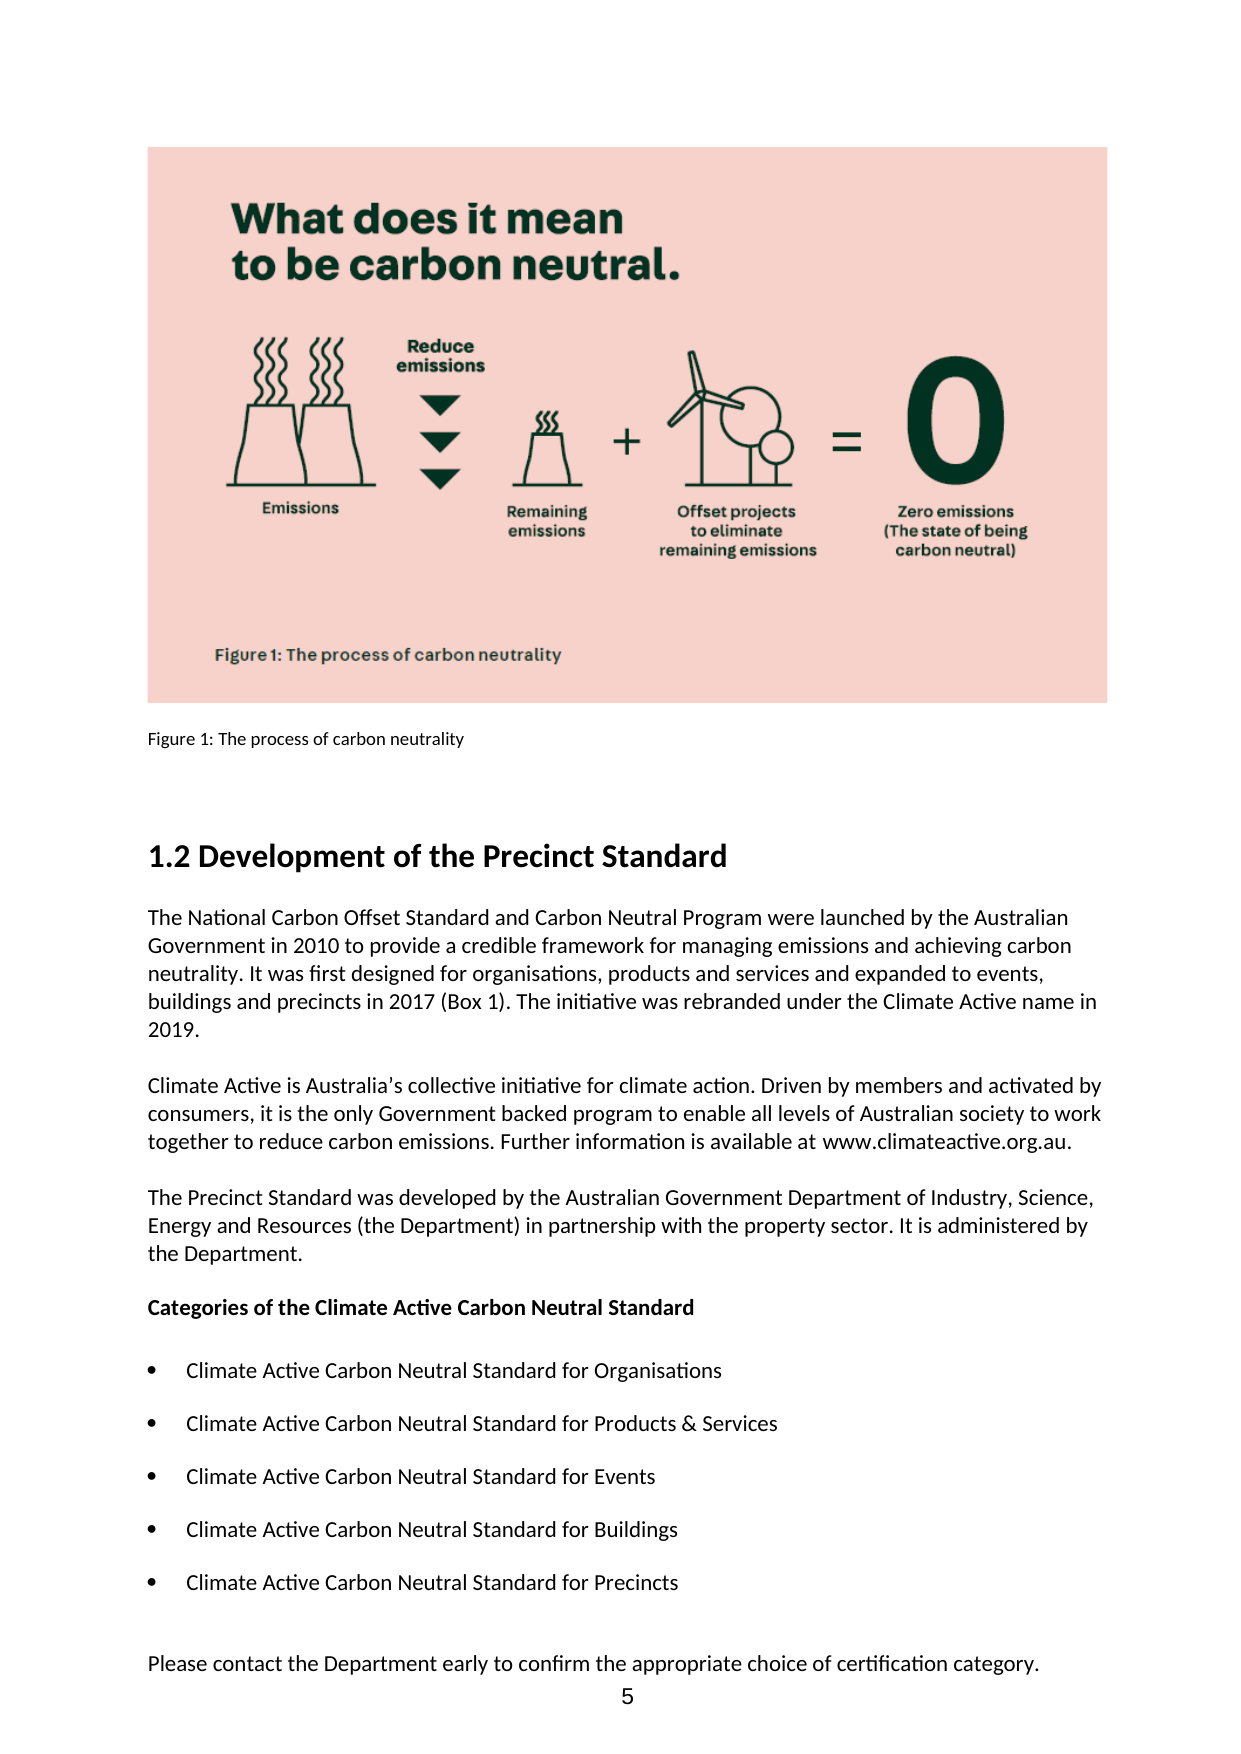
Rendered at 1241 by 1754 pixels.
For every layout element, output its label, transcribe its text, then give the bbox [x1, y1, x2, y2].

list Climate Active Carbon Neutral Standard for Precincts [148, 1568, 1107, 1596]
text Climate Active is Australia’s collective initiative for climate action. Driven by members and activated by consumers, it is the only Government backed program to enable all levels of Australian society to work together to reduce carbon emissions. Further information is available at www.climateactive.org.au. [148, 1071, 1107, 1155]
text The Precinct Standard was developed by the Australian Government Department of Industry, Science, Energy and Resources (the Department) in partnership with the property sector. It is administered by the Department. [148, 1183, 1107, 1267]
text Figure 1: The process of carbon neutrality [148, 728, 1107, 751]
list Climate Active Carbon Neutral Standard for Products & Services [148, 1409, 1107, 1437]
list Climate Active Carbon Neutral Standard for Buildings [148, 1515, 1107, 1543]
list Climate Active Carbon Neutral Standard for Organisations [148, 1356, 1107, 1384]
picture [147, 147, 1108, 703]
text The National Carbon Offset Standard and Carbon Neutral Program were launched by the Australian Government in 2010 to provide a credible framework for managing emissions and achieving carbon neutrality. It was first designed for organisations, products and services and expanded to events, buildings and precincts in 2017 (Box 1). The initiative was rebranded under the Climate Active name in 2019. [148, 903, 1107, 1043]
list Climate Active Carbon Neutral Standard for Events [148, 1462, 1107, 1490]
text Categories of the Climate Active Carbon Neutral Standard [148, 1293, 1107, 1321]
text Please contact the Department early to confirm the appropriate choice of certification category. [148, 1649, 1107, 1677]
subtitle 1.2 Development of the Precinct Standard [148, 835, 1107, 876]
